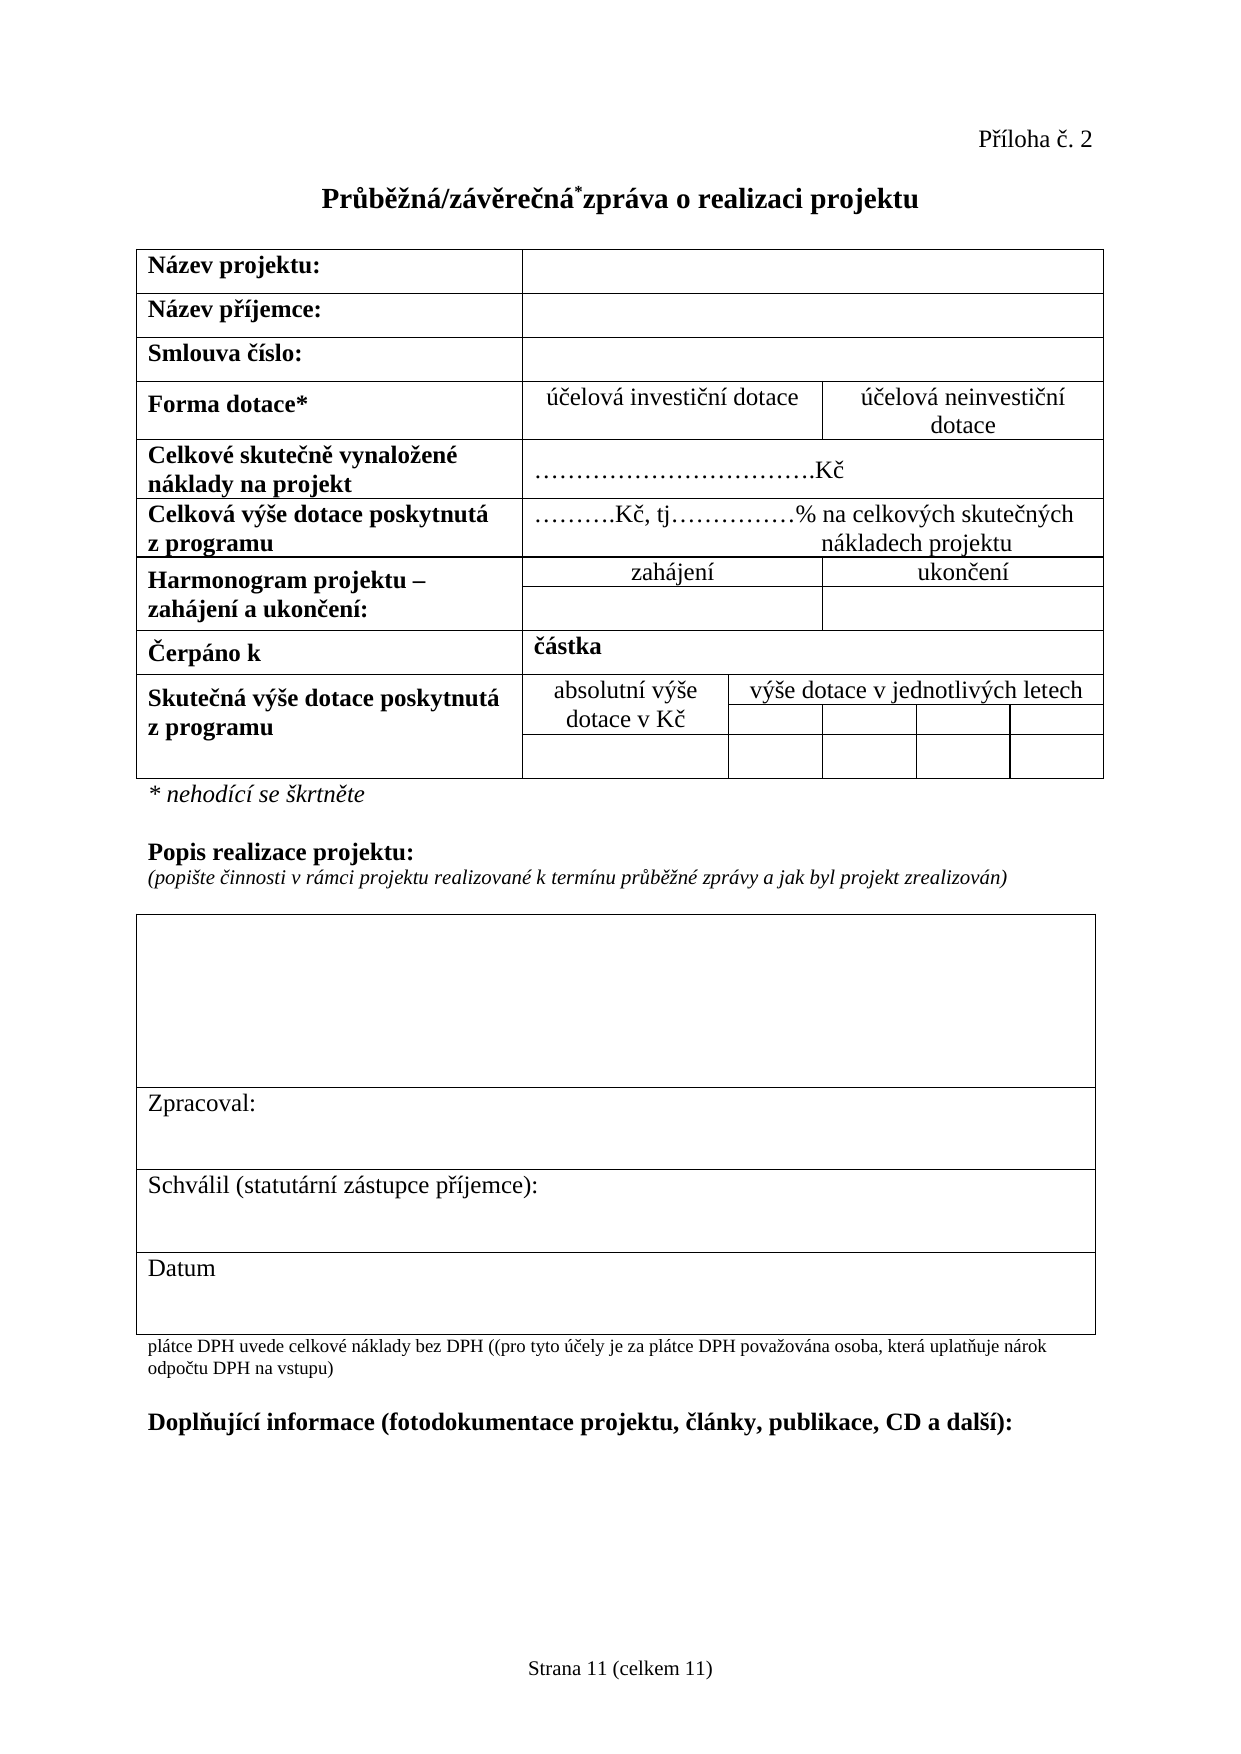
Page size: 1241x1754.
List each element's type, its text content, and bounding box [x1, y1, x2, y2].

table_cell Celková výše dotace poskytnutá z programu [137, 499, 522, 556]
table_cell Celkové skutečně vynaložené náklady na projekt [137, 440, 522, 498]
table_cell [823, 705, 916, 734]
table_cell ukončení [823, 558, 1103, 586]
table_cell [523, 735, 728, 778]
table_cell Název příjemce: [137, 294, 522, 337]
text Popis realizace projektu: [148, 837, 1092, 865]
table_cell [729, 705, 822, 734]
table_cell [523, 338, 1103, 381]
table_cell [917, 735, 1009, 778]
table_cell Zpracoval: [137, 1088, 1095, 1169]
table_cell [917, 705, 1009, 734]
table_header Název projektu: [137, 250, 522, 293]
table_cell [523, 294, 1103, 337]
text (popište činnosti v rámci projektu realizované k termínu průběžné zprávy a jak byl projekt zrealizován) [148, 865, 1092, 889]
table_cell Datum [137, 1253, 1095, 1334]
table_header [137, 915, 1095, 1087]
table_cell částka [523, 631, 1103, 674]
table_cell …………………………….Kč [523, 440, 1103, 498]
text Příloha č. 2 [148, 124, 1092, 153]
text plátce DPH uvede celkové náklady bez DPH ((pro tyto účely je za plátce DPH považována osoba, která uplatňuje nárok odpočtu DPH na vstupu) [148, 1335, 1092, 1378]
table_cell [729, 735, 822, 778]
table_cell účelová investiční dotace [523, 382, 822, 439]
table_cell [523, 587, 822, 630]
table_cell Harmonogram projektu – zahájení a ukončení: [137, 558, 522, 630]
table_header [523, 250, 1103, 293]
table_cell [823, 587, 1103, 630]
table_cell účelová neinvestiční dotace [823, 382, 1103, 439]
text Průběžná/závěrečná*zpráva o realizaci projektu [148, 182, 1092, 215]
table_cell výše dotace v jednotlivých letech [729, 675, 1103, 704]
table_cell Schválil (statutární zástupce příjemce): [137, 1170, 1095, 1252]
table_cell Skutečná výše dotace poskytnutá z programu [137, 675, 522, 778]
table_cell Čerpáno k [137, 631, 522, 674]
text Doplňující informace (fotodokumentace projektu, články, publikace, CD a další): [148, 1407, 1092, 1436]
table_cell ……….Kč, tj……………% na celkových skutečných nákladech projektu [523, 499, 1103, 556]
table_cell zahájení [523, 558, 822, 586]
table_cell [1011, 705, 1103, 734]
table_cell [823, 735, 916, 778]
table_cell Smlouva číslo: [137, 338, 522, 381]
table_cell Forma dotace* [137, 382, 522, 439]
table_cell [1011, 735, 1103, 778]
table_cell absolutní výše dotace v Kč [523, 675, 728, 734]
text * nehodící se škrtněte [148, 779, 1092, 808]
